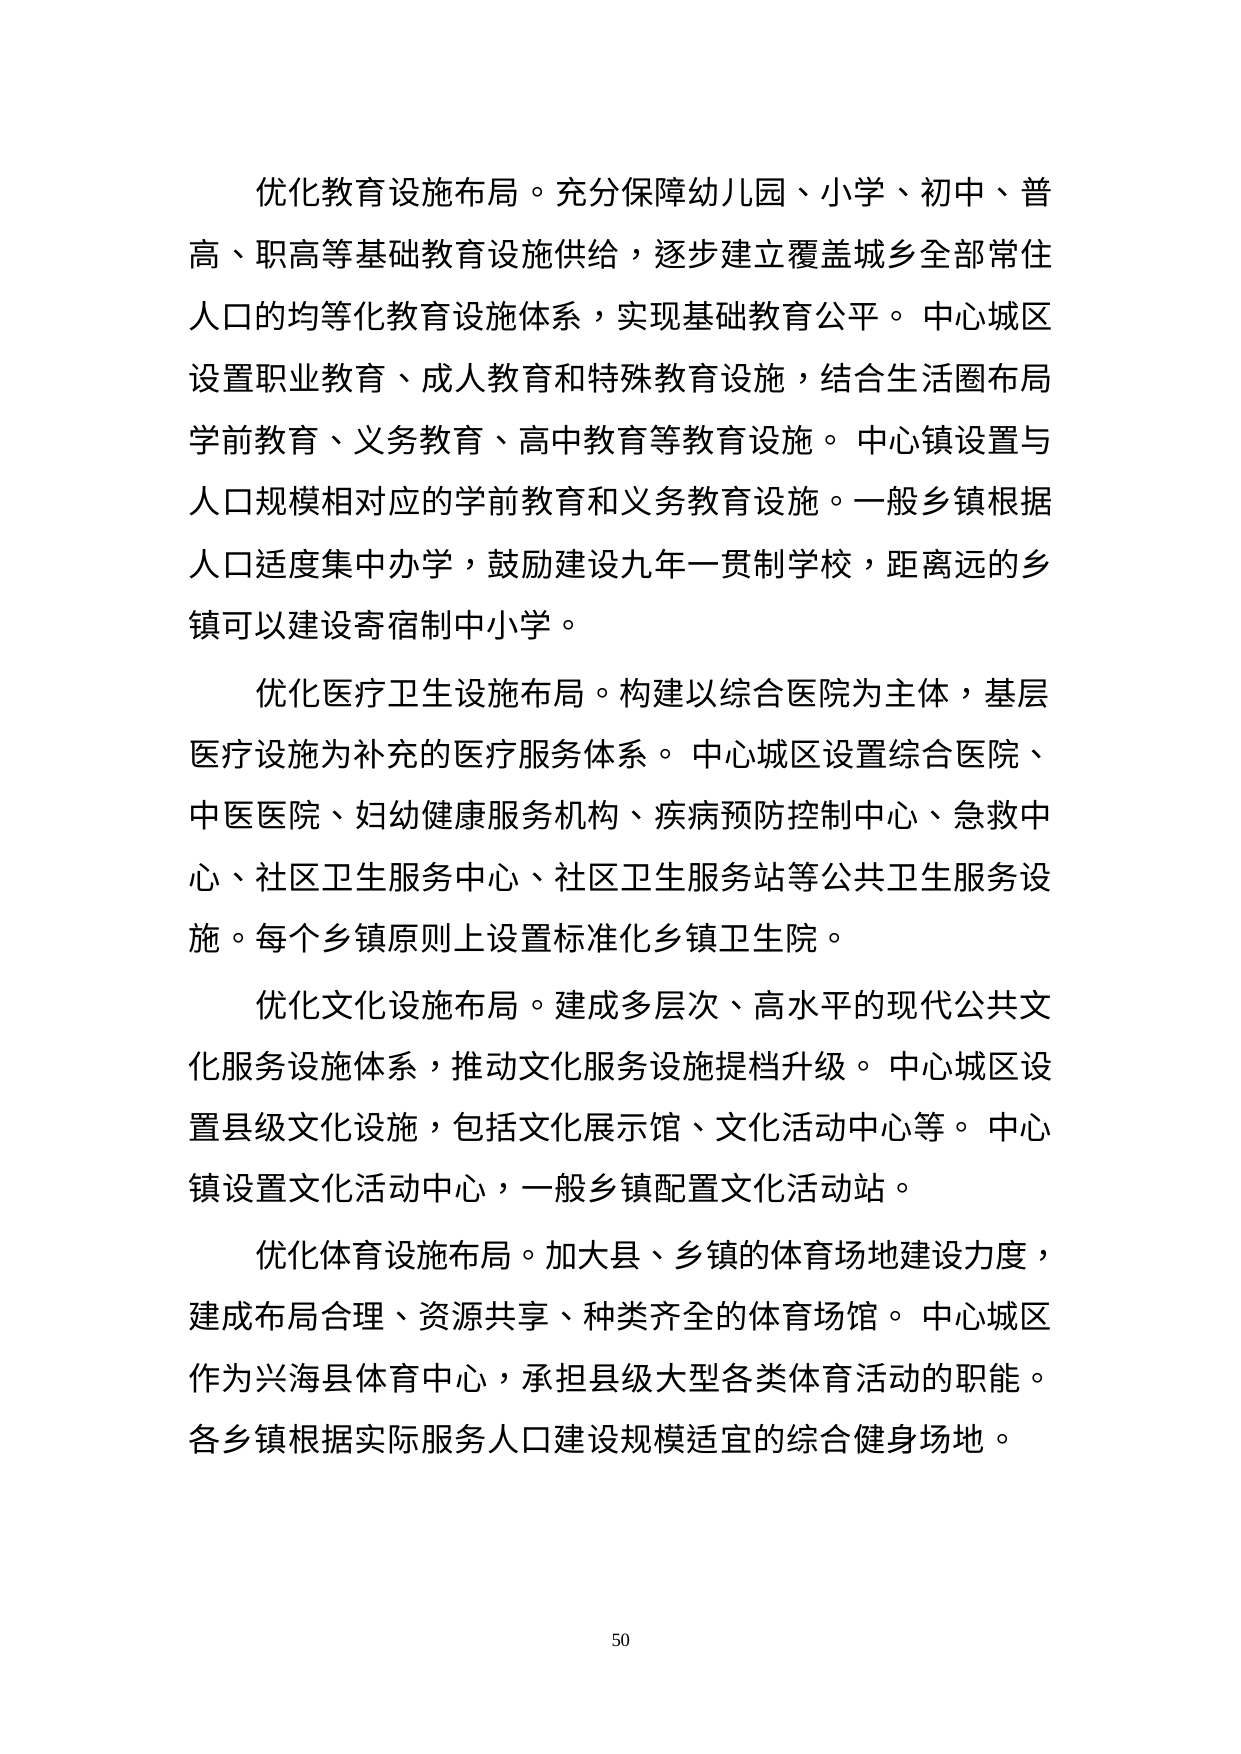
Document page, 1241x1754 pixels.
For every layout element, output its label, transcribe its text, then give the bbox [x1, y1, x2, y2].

text 优化教育设施布局。充分保障幼儿园、小学、初中、普 高、职高等基础教育设施供给，逐步建立覆盖城乡全部常住 人口的均等化教育设施体系，实现基础教育公平。 中心城区 设置职业教育、成人教育和特殊教育设施，结合生活圈布局 学前教育、义务教育、高中教育等教育设施。 中心镇设置与 人口规模相对应的学前教育和义务教育设施。一般乡镇根据 人口适度集中办学，鼓励建设九年一贯制学校，距离远的乡 镇可以建设寄宿制中小学。 [189, 169, 1053, 647]
text 优化体育设施布局。加大县、乡镇的体育场地建设力度， 建成布局合理、资源共享、种类齐全的体育场馆。 中心城区 作为兴海县体育中心，承担县级大型各类体育活动的职能。 各乡镇根据实际服务人口建设规模适宜的综合健身场地。 [188, 1233, 1061, 1461]
text 优化医疗卫生设施布局。构建以综合医院为主体，基层 医疗设施为补充的医疗服务体系。 中心城区设置综合医院、 中医医院、妇幼健康服务机构、疾病预防控制中心、急救中 心、社区卫生服务中心、社区卫生服务站等公共卫生服务设 施。每个乡镇原则上设置标准化乡镇卫生院。 [189, 671, 1053, 960]
text 优化文化设施布局。建成多层次、高水平的现代公共文 化服务设施体系，推动文化服务设施提档升级。 中心城区设 置县级文化设施，包括文化展示馆、文化活动中心等。 中心 镇设置文化活动中心，一般乡镇配置文化活动站。 [189, 983, 1053, 1210]
